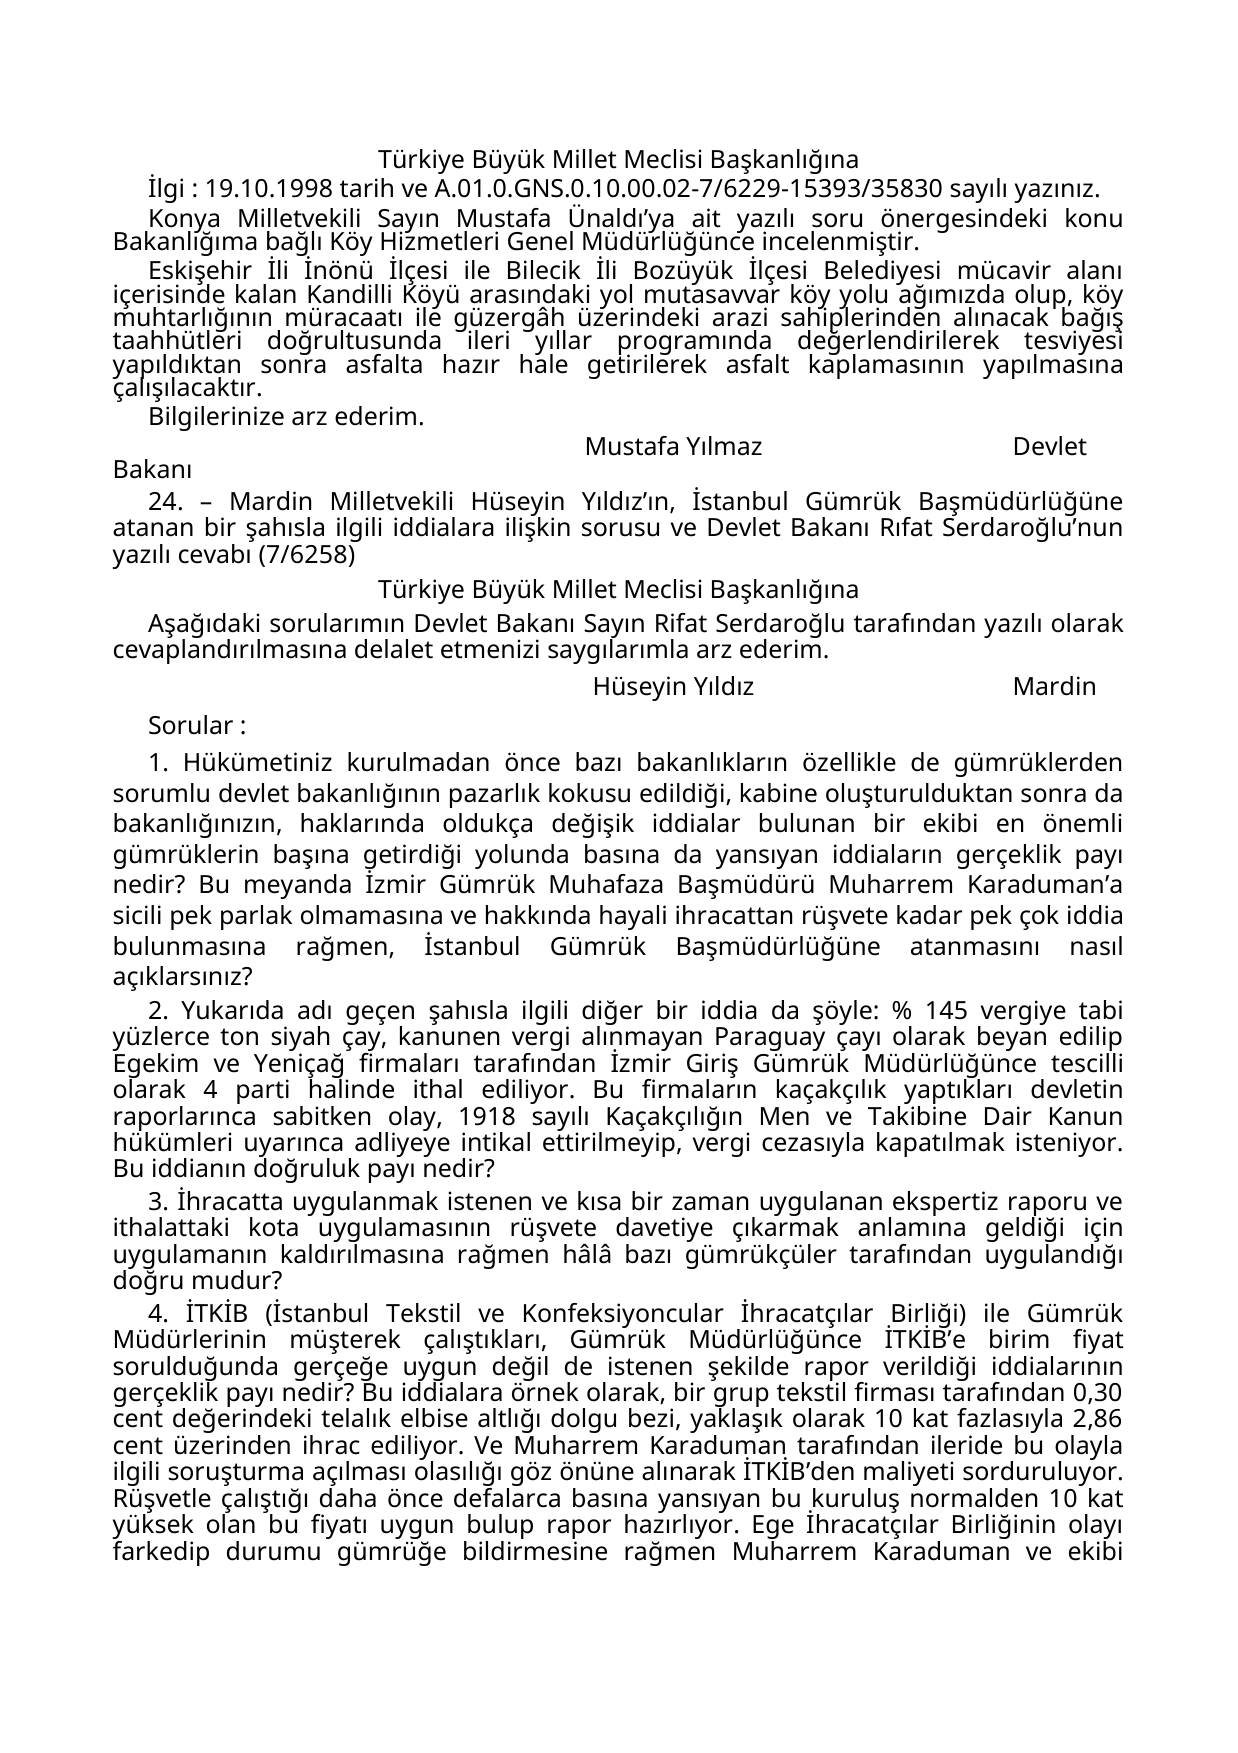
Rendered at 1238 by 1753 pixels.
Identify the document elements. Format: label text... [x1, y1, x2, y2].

text Türkiye Büyük Millet Meclisi Başkanlığına [112, 150, 1125, 173]
text Sorular : [112, 708, 1125, 741]
text Mustafa Yılmaz Devlet Bakanı [112, 436, 1125, 483]
text İlgi : 19.10.1998 tarih ve A.01.0.GNS.0.10.00.02-7/6229-15393/35830 sayılı yazınız. [112, 179, 1125, 203]
text Hüseyin Yıldız Mardin [112, 670, 1125, 702]
text 1. Hükümetiniz kurulmadan önce bazı bakanlıkların özellikle de gümrüklerden sorumlu devlet bakanlığının pazarlık kokusu edildiği, kabine oluşturulduktan sonra da bakanlığınızın, haklarında oldukça değişik iddialar bulunan bir ekibi en önemli gümrüklerin başına getirdiği yolunda basına da yansıyan iddiaların gerçeklik payı nedir? Bu meyanda İzmir Gümrük Muhafaza Başmüdürü Muharrem Karaduman’a sicili pek parlak olmamasına ve hakkında hayali ihracattan rüşvete kadar pek çok iddia bulunmasına rağmen, İstanbul Gümrük Başmüdürlüğüne atanmasını nasıl açıklarsınız? [112, 747, 1125, 992]
text Aşağıdaki sorularımın Devlet Bakanı Sayın Rifat Serdaroğlu tarafından yazılı olarak cevaplandırılmasına delalet etmenizi saygılarımla arz ederim. [112, 611, 1125, 664]
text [112, 1301, 1125, 1565]
text 2. Yukarıda adı geçen şahısla ilgili diğer bir iddia da şöyle: % 145 vergiye tabi yüzlerce ton siyah çay, kanunen vergi alınmayan Paraguay çayı olarak beyan edilip Egekim ve Yeniçağ firmaları tarafından İzmir Giriş Gümrük Müdürlüğünce tescilli olarak 4 parti halinde ithal ediliyor. Bu firmaların kaçakçılık yaptıkları devletin raporlarınca sabitken olay, 1918 sayılı Kaçakçılığın Men ve Takibine Dair Kanun hükümleri uyarınca adliyeye intikal ettirilmeyip, vergi cezasıyla kapatılmak isteniyor. Bu iddianın doğruluk payı nedir? [112, 998, 1125, 1183]
text 24. – Mardin Milletvekili Hüseyin Yıldız’ın, İstanbul Gümrük Başmüdürlüğüne atanan bir şahısla ilgili iddialara ilişkin sorusu ve Devlet Bakanı Rıfat Serdaroğlu’nun yazılı cevabı (7/6258) [112, 489, 1125, 568]
text Eskişehir İli İnönü İlçesi ile Bilecik İli Bozüyük İlçesi Belediyesi mücavir alanı içerisinde kalan Kandilli Köyü arasındaki yol mutasavvar köy yolu ağımızda olup, köy muhtarlığının müracaatı ile güzergâh üzerindeki arazi sahiplerinden alınacak bağış taahhütleri doğrultusunda ileri yıllar programında değerlendirilerek tesviyesi yapıldıktan sonra asfalta hazır hale getirilerek asfalt kaplamasının yapılmasına çalışılacaktır. [112, 261, 1125, 401]
text 3. İhracatta uygulanmak istenen ve kısa bir zaman uygulanan ekspertiz raporu ve ithalattaki kota uygulamasının rüşvete davetiye çıkarmak anlamına geldiği için uygulamanın kaldırılmasına rağmen hâlâ bazı gümrükçüler tarafından uygulandığı doğru mudur? [112, 1189, 1125, 1295]
text Bilgilerinize arz ederim. [112, 407, 1125, 430]
text Türkiye Büyük Millet Meclisi Başkanlığına [112, 574, 1125, 605]
text Konya Milletvekili Sayın Mustafa Ünaldı’ya ait yazılı soru önergesindeki konu Bakanlığıma bağlı Köy Hizmetleri Genel Müdürlüğünce incelenmiştir. [112, 208, 1125, 255]
